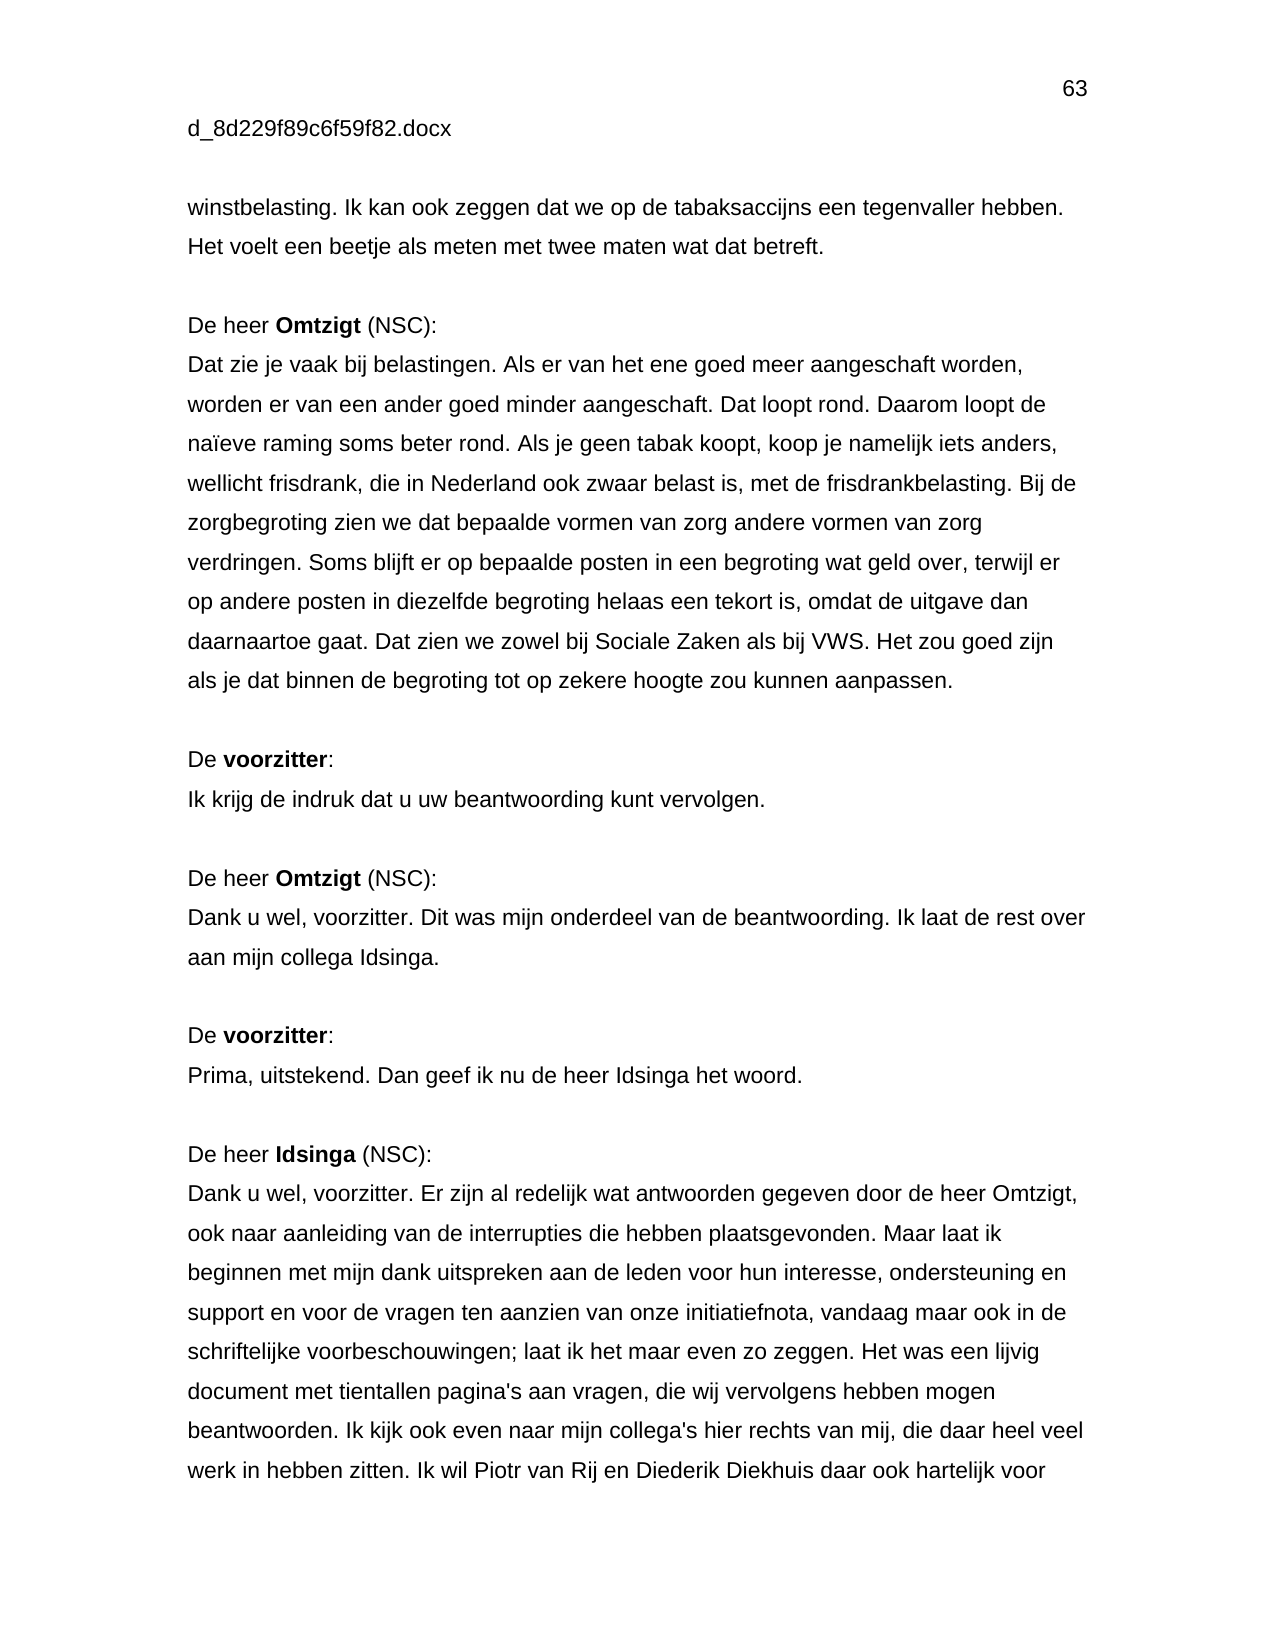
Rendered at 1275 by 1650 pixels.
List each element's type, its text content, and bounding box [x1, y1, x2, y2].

text De heer Omtzigt (NSC): [187, 864, 1087, 891]
text De heer Idsinga (NSC): [187, 1141, 1087, 1167]
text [187, 1180, 1087, 1483]
text De voorzitter: [187, 1022, 1087, 1049]
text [187, 193, 1087, 259]
text De voorzitter: [187, 746, 1087, 772]
text Prima, uitstekend. Dan geef ik nu de heer Idsinga het woord. [187, 1062, 1087, 1088]
text De heer Omtzigt (NSC): [187, 312, 1087, 338]
text Ik krijg de indruk dat u uw beantwoording kunt vervolgen. [187, 786, 1087, 812]
text Dat zie je vaak bij belastingen. Als er van het ene goed meer aangeschaft worden, worden er van een ander goed minder aangeschaft. Dat loopt rond. Daarom loopt de naïeve raming soms beter rond. Als je geen tabak koopt, koop je namelijk iets anders, wellicht frisdrank, die in Nederland ook zwaar belast is, met de frisdrankbelasting. Bij de zorgbegroting zien we dat bepaalde vormen van zorg andere vormen van zorg verdringen. Soms blijft er op bepaalde posten in een begroting wat geld over, terwijl er op andere posten in diezelfde begroting helaas een tekort is, omdat de uitgave dan daarnaartoe gaat. Dat zien we zowel bij Sociale Zaken als bij VWS. Het zou goed zijn als je dat binnen de begroting tot op zekere hoogte zou kunnen aanpassen. [187, 351, 1087, 693]
text Dank u wel, voorzitter. Dit was mijn onderdeel van de beantwoording. Ik laat de rest over aan mijn collega Idsinga. [187, 904, 1087, 970]
